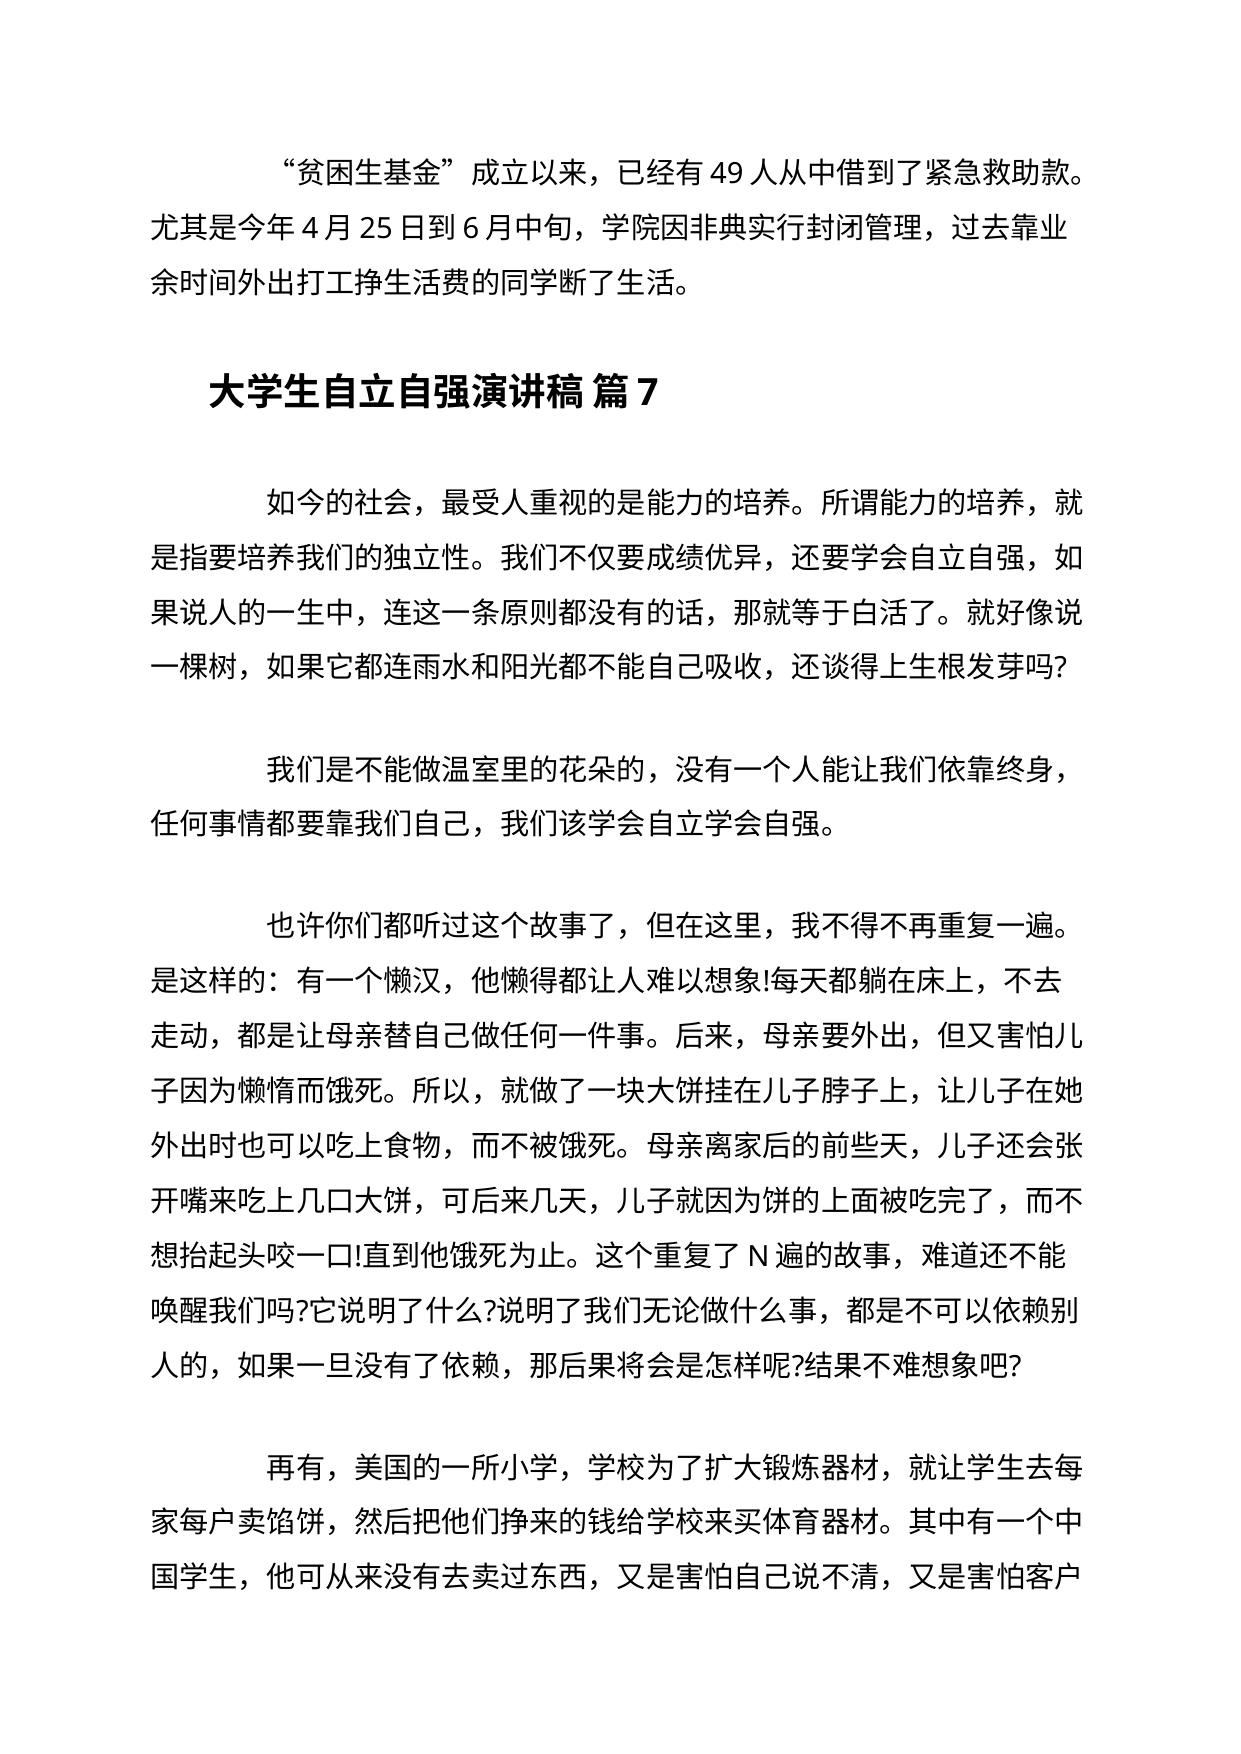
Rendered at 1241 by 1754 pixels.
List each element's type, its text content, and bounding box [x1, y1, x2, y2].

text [150, 1444, 1090, 1596]
text 如今的社会，最受人重视的是能力的培养。所谓能力的培养，就是指要培养我们的独立性。我们不仅要成绩优异，还要学会自立自强，如果说人的一生中，连这一条原则都没有的话，那就等于白活了。就好像说一棵树，如果它都连雨水和阳光都不能自己吸收，还谈得上生根发芽吗? [150, 479, 1090, 686]
text 大学生自立自强演讲稿 篇7 [150, 362, 1090, 416]
text 我们是不能做温室里的花朵的，没有一个人能让我们依靠终身，任何事情都要靠我们自己，我们该学会自立学会自强。 [150, 746, 1090, 843]
text “贫困生基金”成立以来，已经有49人从中借到了紧急救助款。尤其是今年4月25日到6月中旬，学院因非典实行封闭管理，过去靠业余时间外出打工挣生活费的同学断了生活。 [150, 150, 1090, 302]
text 也许你们都听过这个故事了，但在这里，我不得不再重复一遍。是这样的：有一个懒汉，他懒得都让人难以想象!每天都躺在床上，不去走动，都是让母亲替自己做任何一件事。后来，母亲要外出，但又害怕儿子因为懒惰而饿死。所以，就做了一块大饼挂在儿子脖子上，让儿子在她外出时也可以吃上食物，而不被饿死。母亲离家后的前些天，儿子还会张开嘴来吃上几口大饼，可后来几天，儿子就因为饼的上面被吃完了，而不想抬起头咬一口!直到他饿死为止。这个重复了N遍的故事，难道还不能唤醒我们吗?它说明了什么?说明了我们无论做什么事，都是不可以依赖别人的，如果一旦没有了依赖，那后果将会是怎样呢?结果不难想象吧? [150, 903, 1090, 1384]
